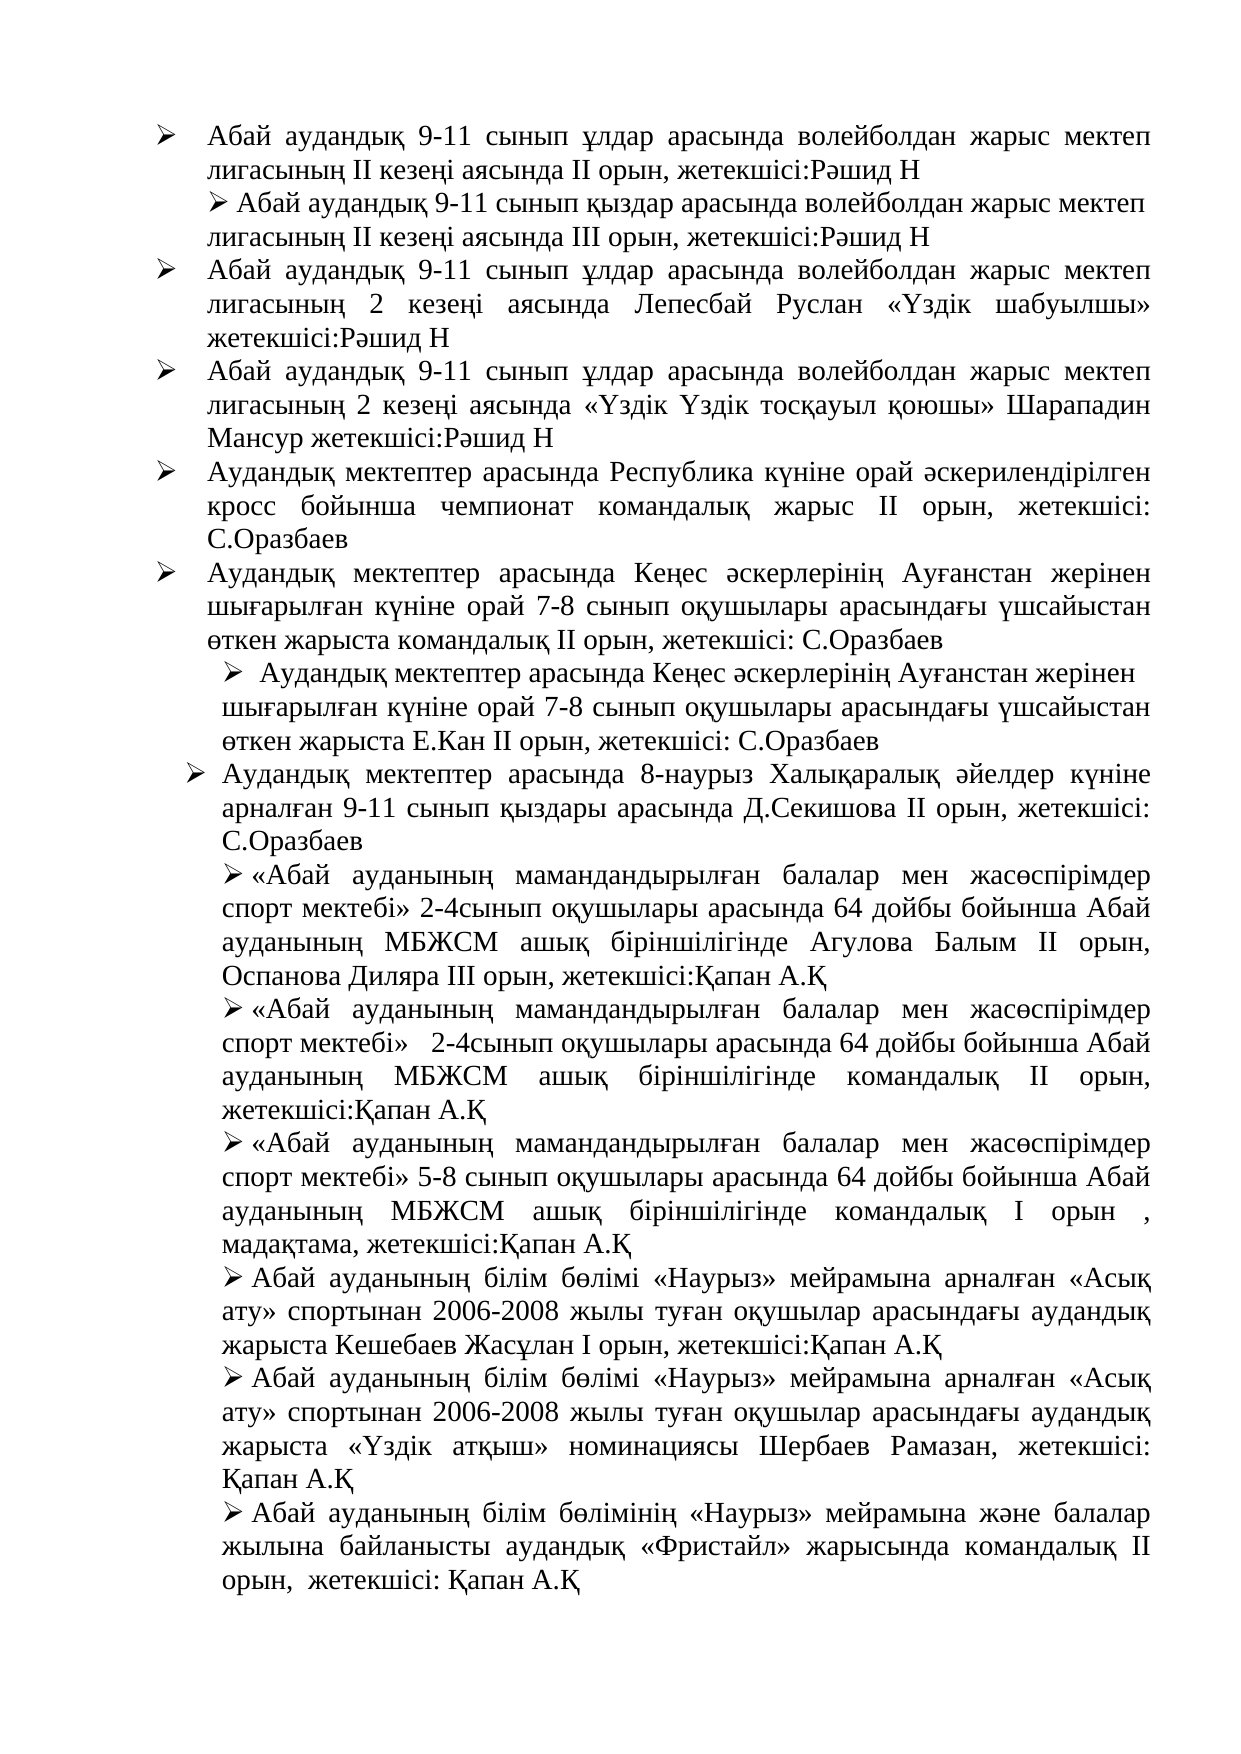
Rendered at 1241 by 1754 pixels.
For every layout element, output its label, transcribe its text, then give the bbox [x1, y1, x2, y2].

list Абай аудандық 9-11 сынып ұлдар арасында волейболдан жарыс мектеп лигасының ІІ кезеңі аясында II орын, жетекшісі:Рәшид Н [154, 118, 1152, 185]
list «Абай ауданының мамандандырылған балалар мен жасөспірімдер спорт мектебі» 2-4сынып оқушылары арасында 64 дойбы бойынша Абай ауданының МБЖСМ ашық біріншілігінде командалық ІІ орын, жетекшісі:Қапан А.Қ [222, 991, 1152, 1125]
list Абай ауданының білім бөлімі «Наурыз» мейрамына арналған «Асық ату» спортынан 2006-2008 жылы туған оқушылар арасындағы аудандық жарыста Кешебаев Жасұлан І орын, жетекшісі:Қапан А.Қ [222, 1260, 1152, 1360]
list Аудандық мектептер арасында 8-наурыз Халықаралық әйелдер күніне арналған 9-11 сынып қыздары арасында Д.Секишова ІІ орын, жетекшісі: С.Оразбаев [184, 756, 1152, 857]
list Аудандық мектептер арасында Кеңес әскерлерінің Ауғанстан жерінен шығарылған күніне орай 7-8 сынып оқушылары арасындағы үшсайыстан өткен жарыста командалық ІІ орын, жетекшісі: С.Оразбаев [154, 555, 1152, 655]
list Абай аудандық 9-11 сынып ұлдар арасында волейболдан жарыс мектеп лигасының 2 кезеңі аясында Лепесбай Руслан «Үздік шабуылшы» жетекшісі:Рәшид Н [154, 252, 1152, 353]
list Аудандық мектептер арасында Республика күніне орай әскерилендірілген кросс бойынша чемпионат командалық жарыс ІІ орын, жетекшісі: С.Оразбаев [154, 454, 1152, 555]
list лигасының ІІ кезеңі аясында III орын, жетекшісі:Рәшид Н [207, 219, 1152, 252]
list Абай аудандық 9-11 сынып қыздар арасында волейболдан жарыс мектеп [207, 185, 1152, 219]
list Абай аудандық 9-11 сынып ұлдар арасында волейболдан жарыс мектеп лигасының 2 кезеңі аясында «Үздік Үздік тосқауыл қоюшы» Шарападин Мансур жетекшісі:Рәшид Н [154, 353, 1152, 454]
list Абай ауданының білім бөлімінің «Наурыз» мейрамына және балалар жылына байланысты аудандық «Фристайл» жарысында командалық ІІ орын, жетекшісі: Қапан А.Қ [222, 1495, 1152, 1595]
list Аудандық мектептер арасында Кеңес әскерлерінің Ауғанстан жерінен [222, 655, 1152, 689]
text шығарылған күніне орай 7-8 сынып оқушылары арасындағы үшсайыстан өткен жарыста Е.Кан ІІ орын, жетекшісі: С.Оразбаев [222, 689, 1152, 756]
list «Абай ауданының мамандандырылған балалар мен жасөспірімдер спорт мектебі» 5-8 сынып оқушылары арасында 64 дойбы бойынша Абай ауданының МБЖСМ ашық біріншілігінде командалық І орын , мадақтама, жетекшісі:Қапан А.Қ [222, 1125, 1152, 1260]
list «Абай ауданының мамандандырылған балалар мен жасөспірімдер спорт мектебі» 2-4сынып оқушылары арасында 64 дойбы бойынша Абай ауданының МБЖСМ ашық біріншілігінде Агулова Балым ІІ орын, Оспанова Диляра ІІІ орын, жетекшісі:Қапан А.Қ [222, 857, 1152, 991]
list Абай ауданының білім бөлімі «Наурыз» мейрамына арналған «Асық ату» спортынан 2006-2008 жылы туған оқушылар арасындағы аудандық жарыста «Үздік атқыш» номинациясы Шербаев Рамазан, жетекшісі: Қапан А.Қ [222, 1360, 1152, 1495]
